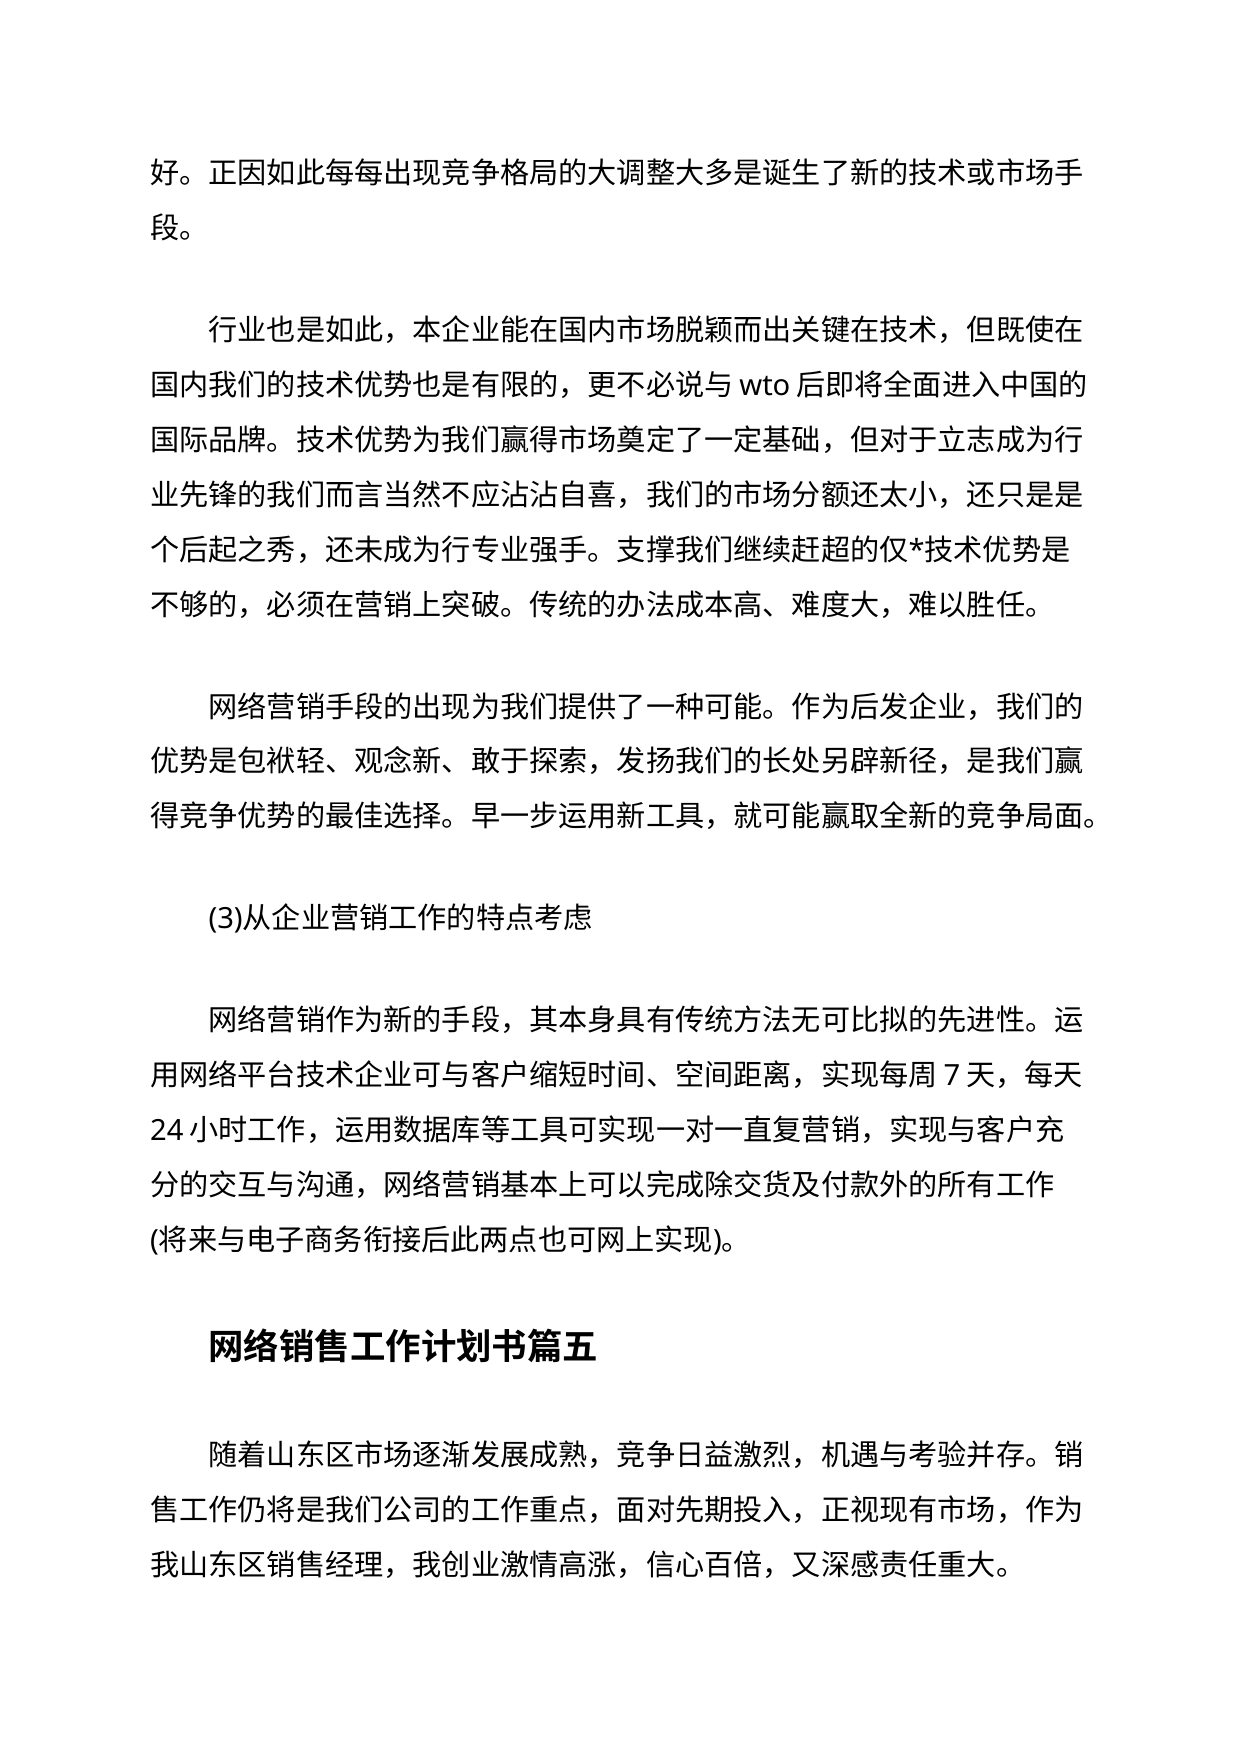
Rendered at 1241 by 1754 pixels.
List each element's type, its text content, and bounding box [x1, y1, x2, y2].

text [150, 150, 1090, 247]
text 网络营销手段的出现为我们提供了一种可能。作为后发企业，我们的优势是包袱轻、观念新、敢于探索，发扬我们的长处另辟新径，是我们赢得竞争优势的最佳选择。早一步运用新工具，就可能赢取全新的竞争局面。 [150, 683, 1090, 835]
text 网络营销作为新的手段，其本身具有传统方法无可比拟的先进性。运用网络平台技术企业可与客户缩短时间、空间距离，实现每周7天，每天24小时工作，运用数据库等工具可实现一对一直复营销，实现与客户充分的交互与沟通，网络营销基本上可以完成除交货及付款外的所有工作(将来与电子商务衔接后此两点也可网上实现)。 [150, 997, 1090, 1259]
text (3)从企业营销工作的特点考虑 [150, 895, 1090, 937]
text 随着山东区市场逐渐发展成熟，竞争日益激烈，机遇与考验并存。销售工作仍将是我们公司的工作重点，面对先期投入，正视现有市场，作为我山东区销售经理，我创业激情高涨，信心百倍，又深感责任重大。 [150, 1432, 1090, 1584]
text 行业也是如此，本企业能在国内市场脱颖而出关键在技术，但既使在国内我们的技术优势也是有限的，更不必说与wto后即将全面进入中国的国际品牌。技术优势为我们赢得市场奠定了一定基础，但对于立志成为行业先锋的我们而言当然不应沾沾自喜，我们的市场分额还太小，还只是是个后起之秀，还未成为行专业强手。支撑我们继续赶超的仅*技术优势是不够的，必须在营销上突破。传统的办法成本高、难度大，难以胜任。 [150, 307, 1090, 624]
text 网络销售工作计划书篇五 [150, 1318, 1090, 1370]
